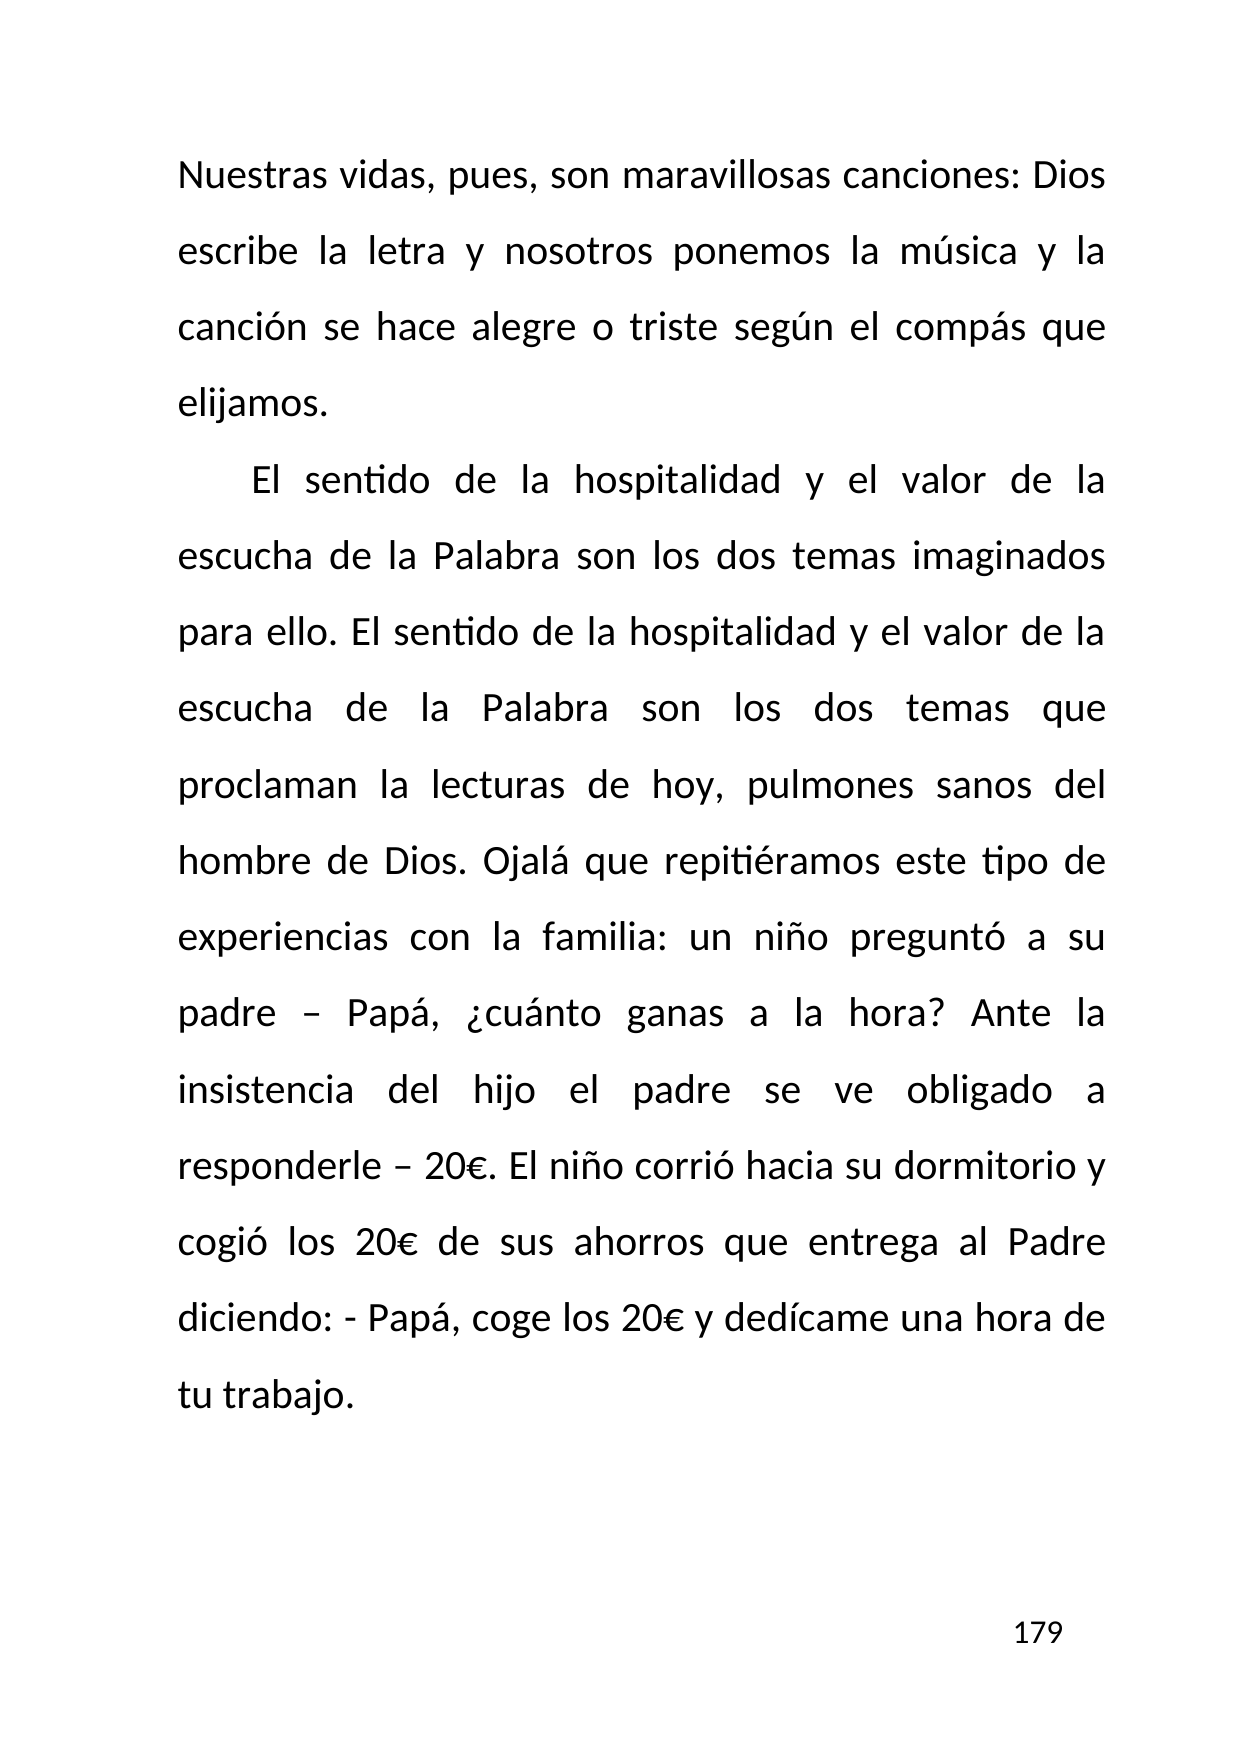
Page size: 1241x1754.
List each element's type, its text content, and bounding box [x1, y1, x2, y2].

text El sentido de la hospitalidad y el valor de la escucha de la Palabra son los dos temas imaginados para ello. El sentido de la hospitalidad y el valor de la escucha de la Palabra son los dos temas que proclaman la lecturas de hoy, pulmones sanos del hombre de Dios. Ojalá que repitiéramos este tipo de experiencias con la familia: un niño preguntó a su padre – Papá, ¿cuánto ganas a la hora? Ante la insistencia del hijo el padre se ve obligado a responderle – 20€. El niño corrió hacia su dormitorio y cogió los 20€ de sus ahorros que entrega al Padre diciendo: - Papá, coge los 20€ y dedícame una hora de tu trabajo. [177, 453, 1107, 1418]
text Nuestras vidas, pues, son maravillosas canciones: Dios escribe la letra y nosotros ponemos la música y la canción se hace alegre o triste según el compás que elijamos. [177, 148, 1107, 427]
